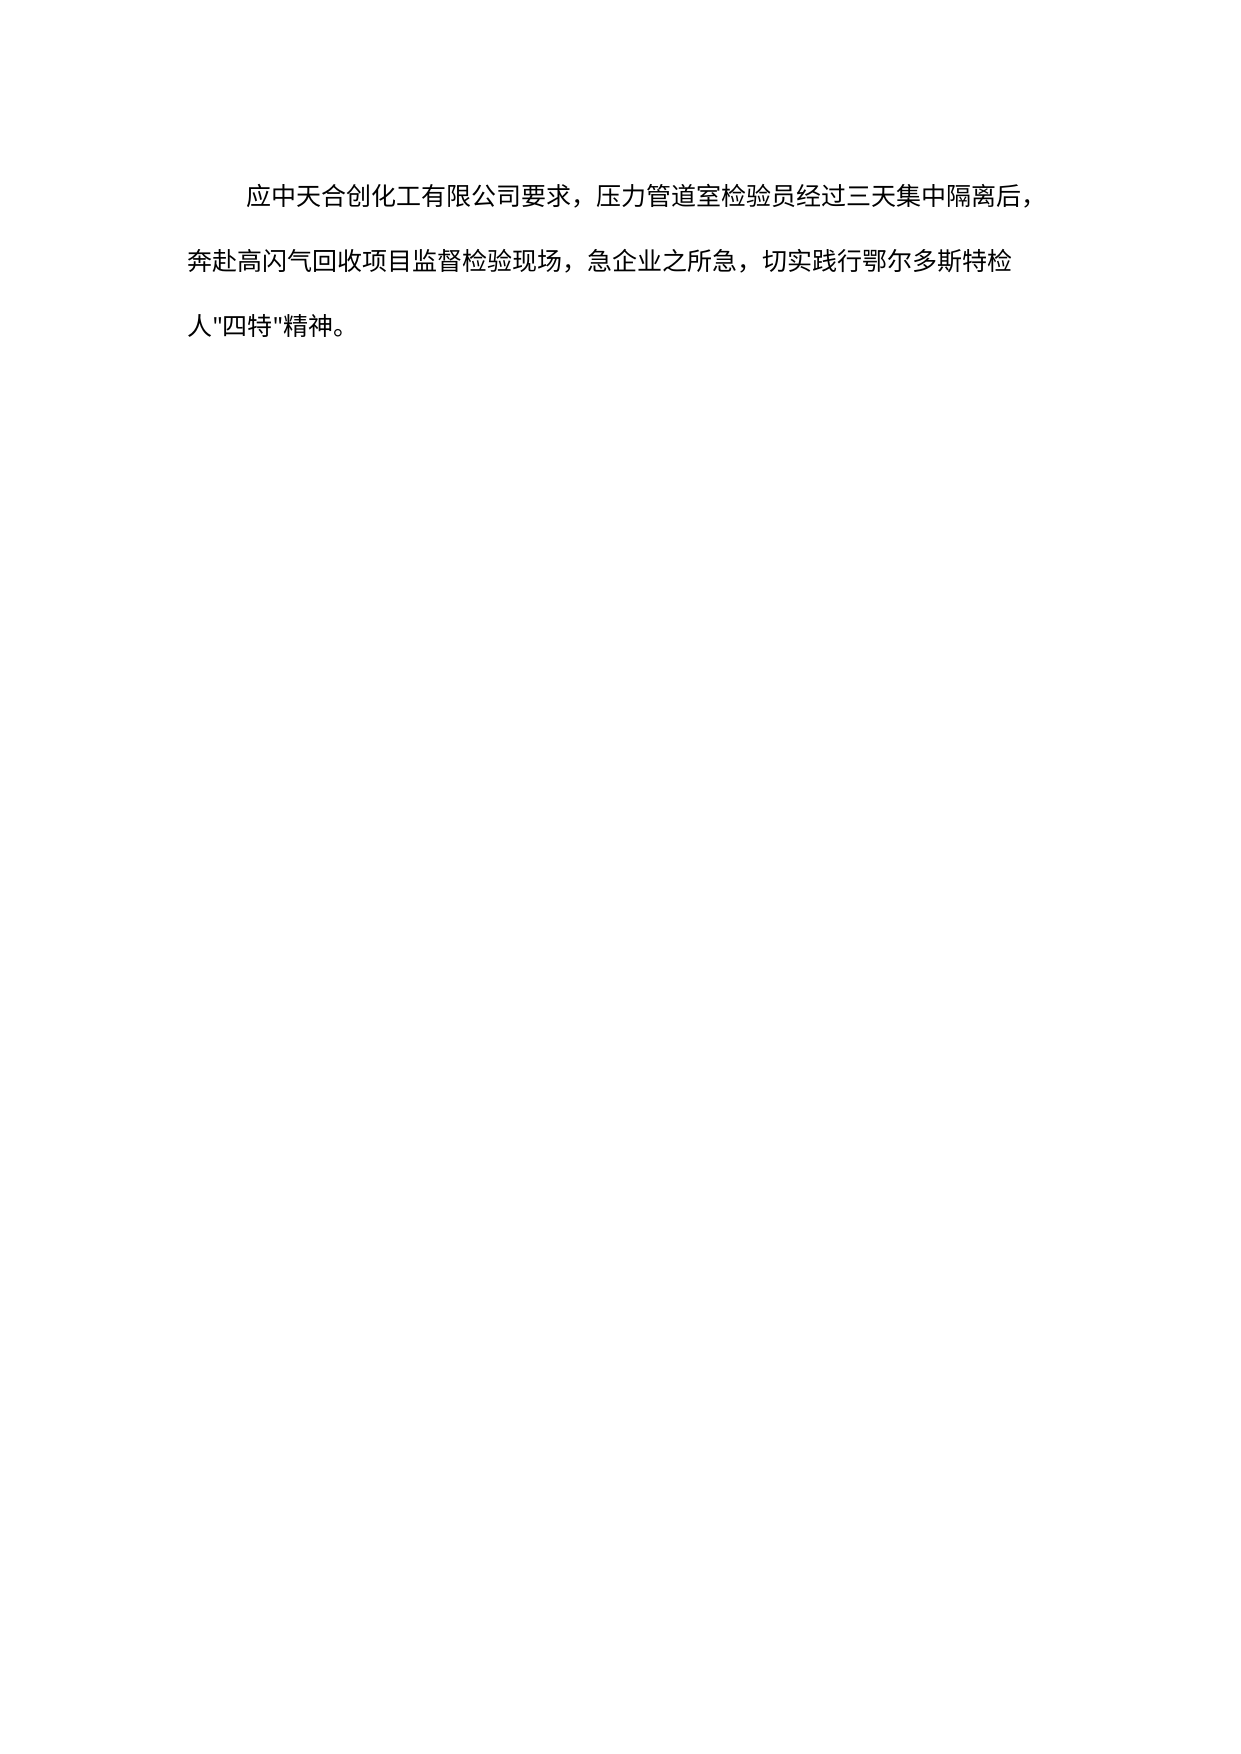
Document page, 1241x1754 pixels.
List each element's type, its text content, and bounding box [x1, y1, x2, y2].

text 应中天合创化工有限公司要求，压力管道室检验员经过三天集中隔离后，奔赴高闪气回收项目监督检验现场，急企业之所急，切实践行鄂尔多斯特检人"四特"精神。 [187, 162, 1053, 357]
